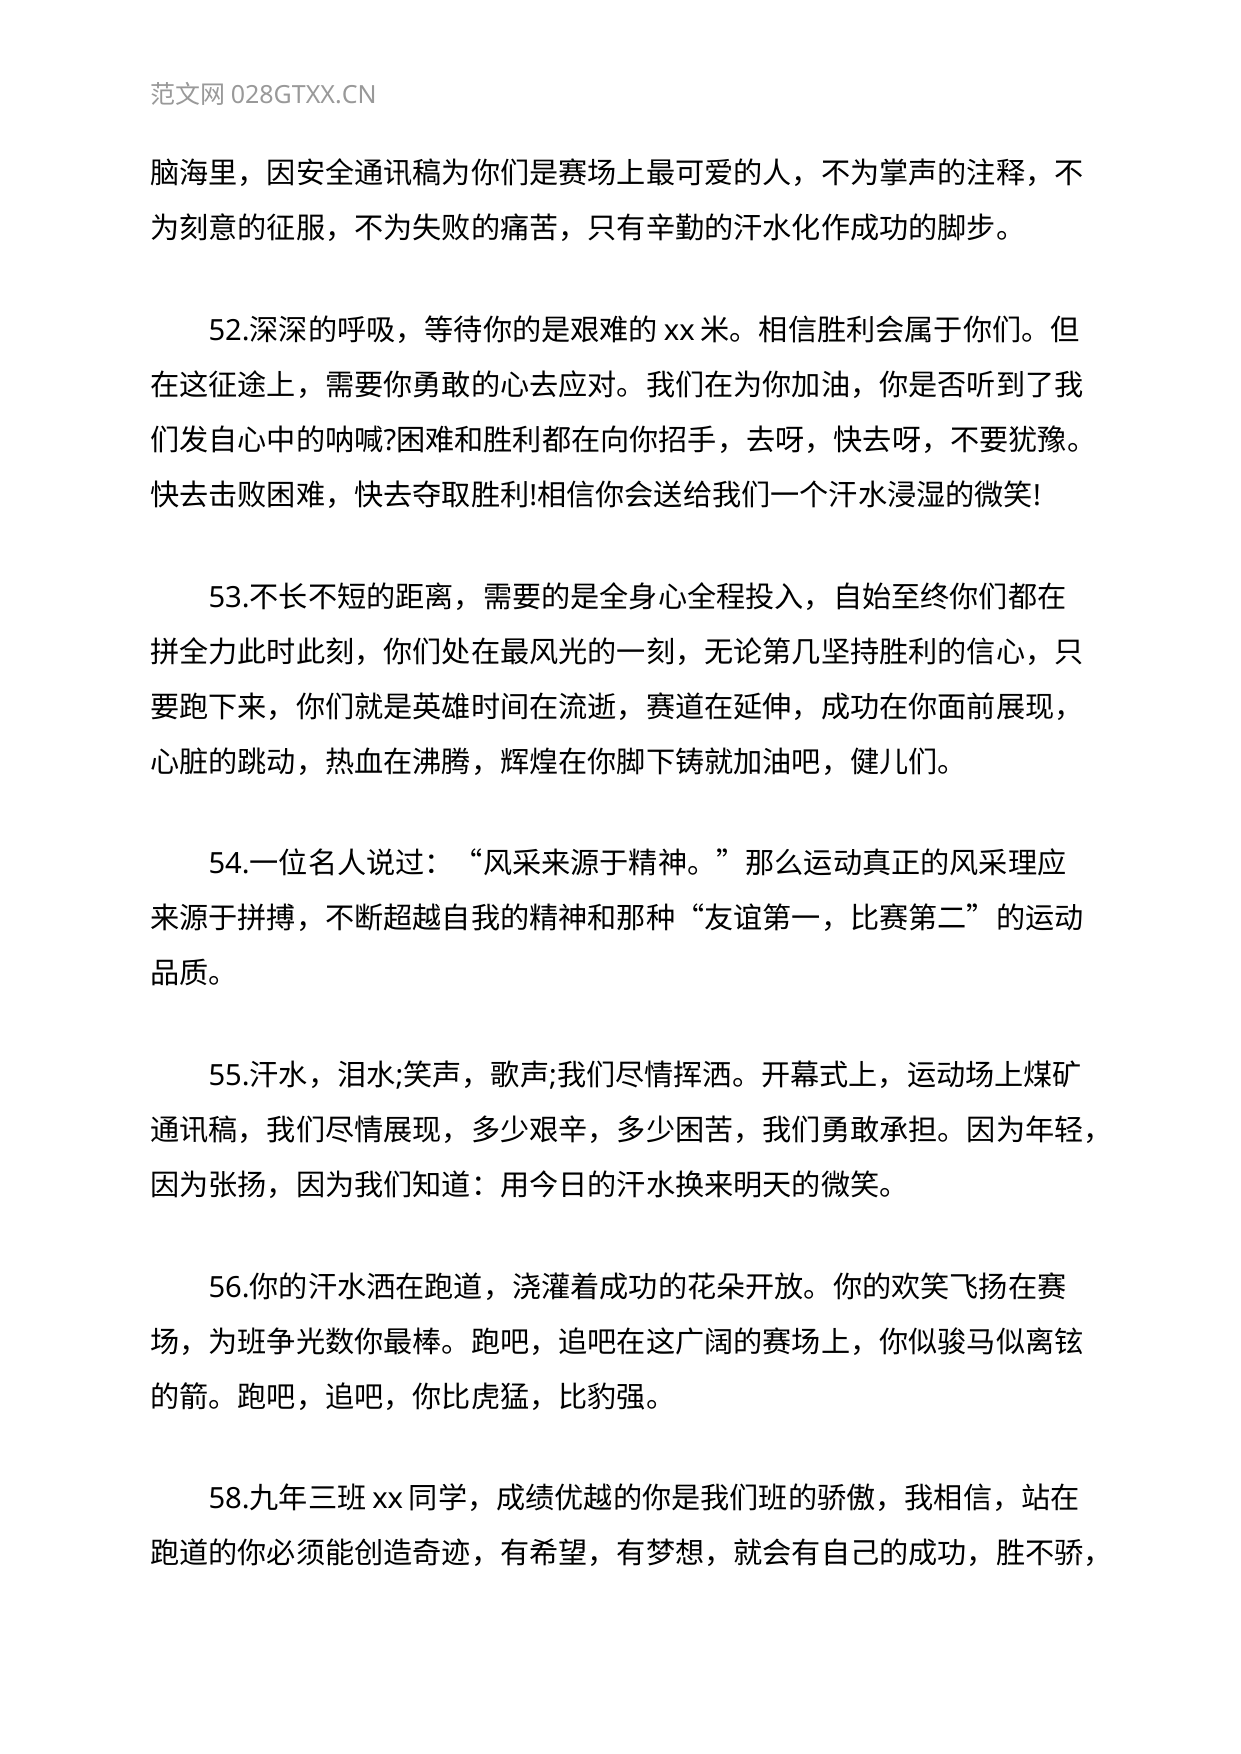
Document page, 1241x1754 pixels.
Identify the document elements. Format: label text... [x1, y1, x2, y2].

text 56.你的汗水洒在跑道，浇灌着成功的花朵开放。你的欢笑飞扬在赛场，为班争光数你最棒。跑吧，追吧在这广阔的赛场上，你似骏马似离铉的箭。跑吧，追吧，你比虎猛，比豹强。 [150, 1263, 1090, 1416]
text 53.不长不短的距离，需要的是全身心全程投入，自始至终你们都在拼全力此时此刻，你们处在最风光的一刻，无论第几坚持胜利的信心，只要跑下来，你们就是英雄时间在流逝，赛道在延伸，成功在你面前展现，心脏的跳动，热血在沸腾，辉煌在你脚下铸就加油吧，健儿们。 [150, 573, 1090, 781]
text 55.汗水，泪水;笑声，歌声;我们尽情挥洒。开幕式上，运动场上煤矿通讯稿，我们尽情展现，多少艰辛，多少困苦，我们勇敢承担。因为年轻，因为张扬，因为我们知道：用今日的汗水换来明天的微笑。 [150, 1052, 1090, 1204]
text 52.深深的呼吸，等待你的是艰难的xx米。相信胜利会属于你们。但在这征途上，需要你勇敢的心去应对。我们在为你加油，你是否听到了我们发自心中的呐喊?困难和胜利都在向你招手，去呀，快去呀，不要犹豫。快去击败困难，快去夺取胜利!相信你会送给我们一个汗水浸湿的微笑! [150, 307, 1090, 514]
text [150, 150, 1090, 247]
text 54.一位名人说过：“风采来源于精神。”那么运动真正的风采理应来源于拼搏，不断超越自我的精神和那种“友谊第一，比赛第二”的运动品质。 [150, 840, 1090, 992]
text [150, 1475, 1090, 1572]
